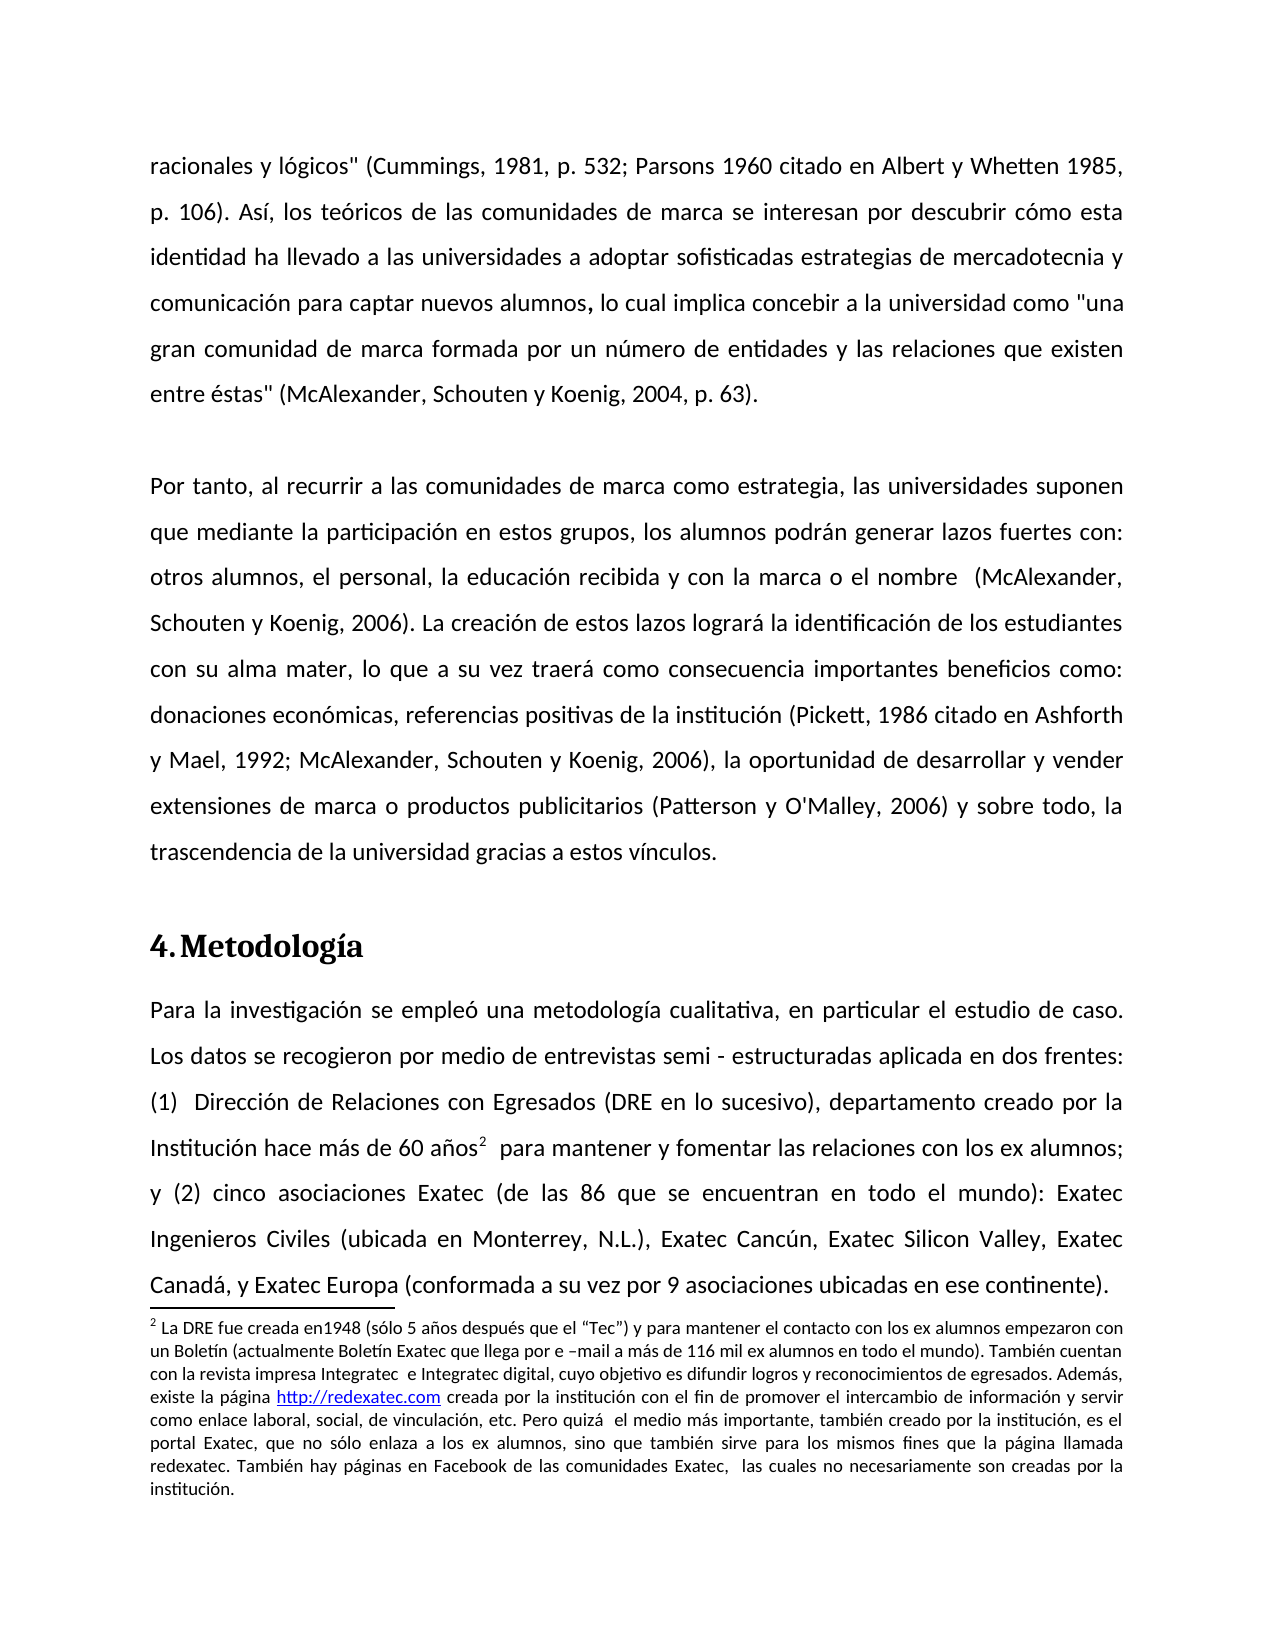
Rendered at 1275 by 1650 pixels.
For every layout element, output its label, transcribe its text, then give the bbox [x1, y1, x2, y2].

text Para la investigación se empleó una metodología cualitativa, en particular el estudio de caso. Los datos se recogieron por medio de entrevistas semi - estructuradas aplicada en dos frentes: (1) Dirección de Relaciones con Egresados (DRE en lo sucesivo), departamento creado por la Institución hace más de 60 años para mantener y fomentar las relaciones con los ex alumnos; y (2) cinco asociaciones Exatec (de las 86 que se encuentran en todo el mundo): Exatec Ingenieros Civiles (ubicada en Monterrey, N.L.), Exatec Cancún, Exatec Silicon Valley, Exatec Canadá, y Exatec Europa (conformada a su vez por 9 asociaciones ubicadas en ese continente). [150, 994, 1125, 1299]
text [150, 150, 1125, 409]
list Metodología [150, 927, 1125, 966]
text Por tanto, al recurrir a las comunidades de marca como estrategia, las universidades suponen que mediante la participación en estos grupos, los alumnos podrán generar lazos fuertes con: otros alumnos, el personal, la educación recibida y con la marca o el nombre (McAlexander, Schouten y Koenig, 2006). La creación de estos lazos logrará la identificación de los estudiantes con su alma mater, lo que a su vez traerá como consecuencia importantes beneficios como: donaciones económicas, referencias positivas de la institución (Pickett, 1986 citado en Ashforth y Mael, 1992; McAlexander, Schouten y Koenig, 2006), la oportunidad de desarrollar y vender extensiones de marca o productos publicitarios (Patterson y O'Malley, 2006) y sobre todo, la trascendencia de la universidad gracias a estos vínculos. [150, 470, 1125, 866]
